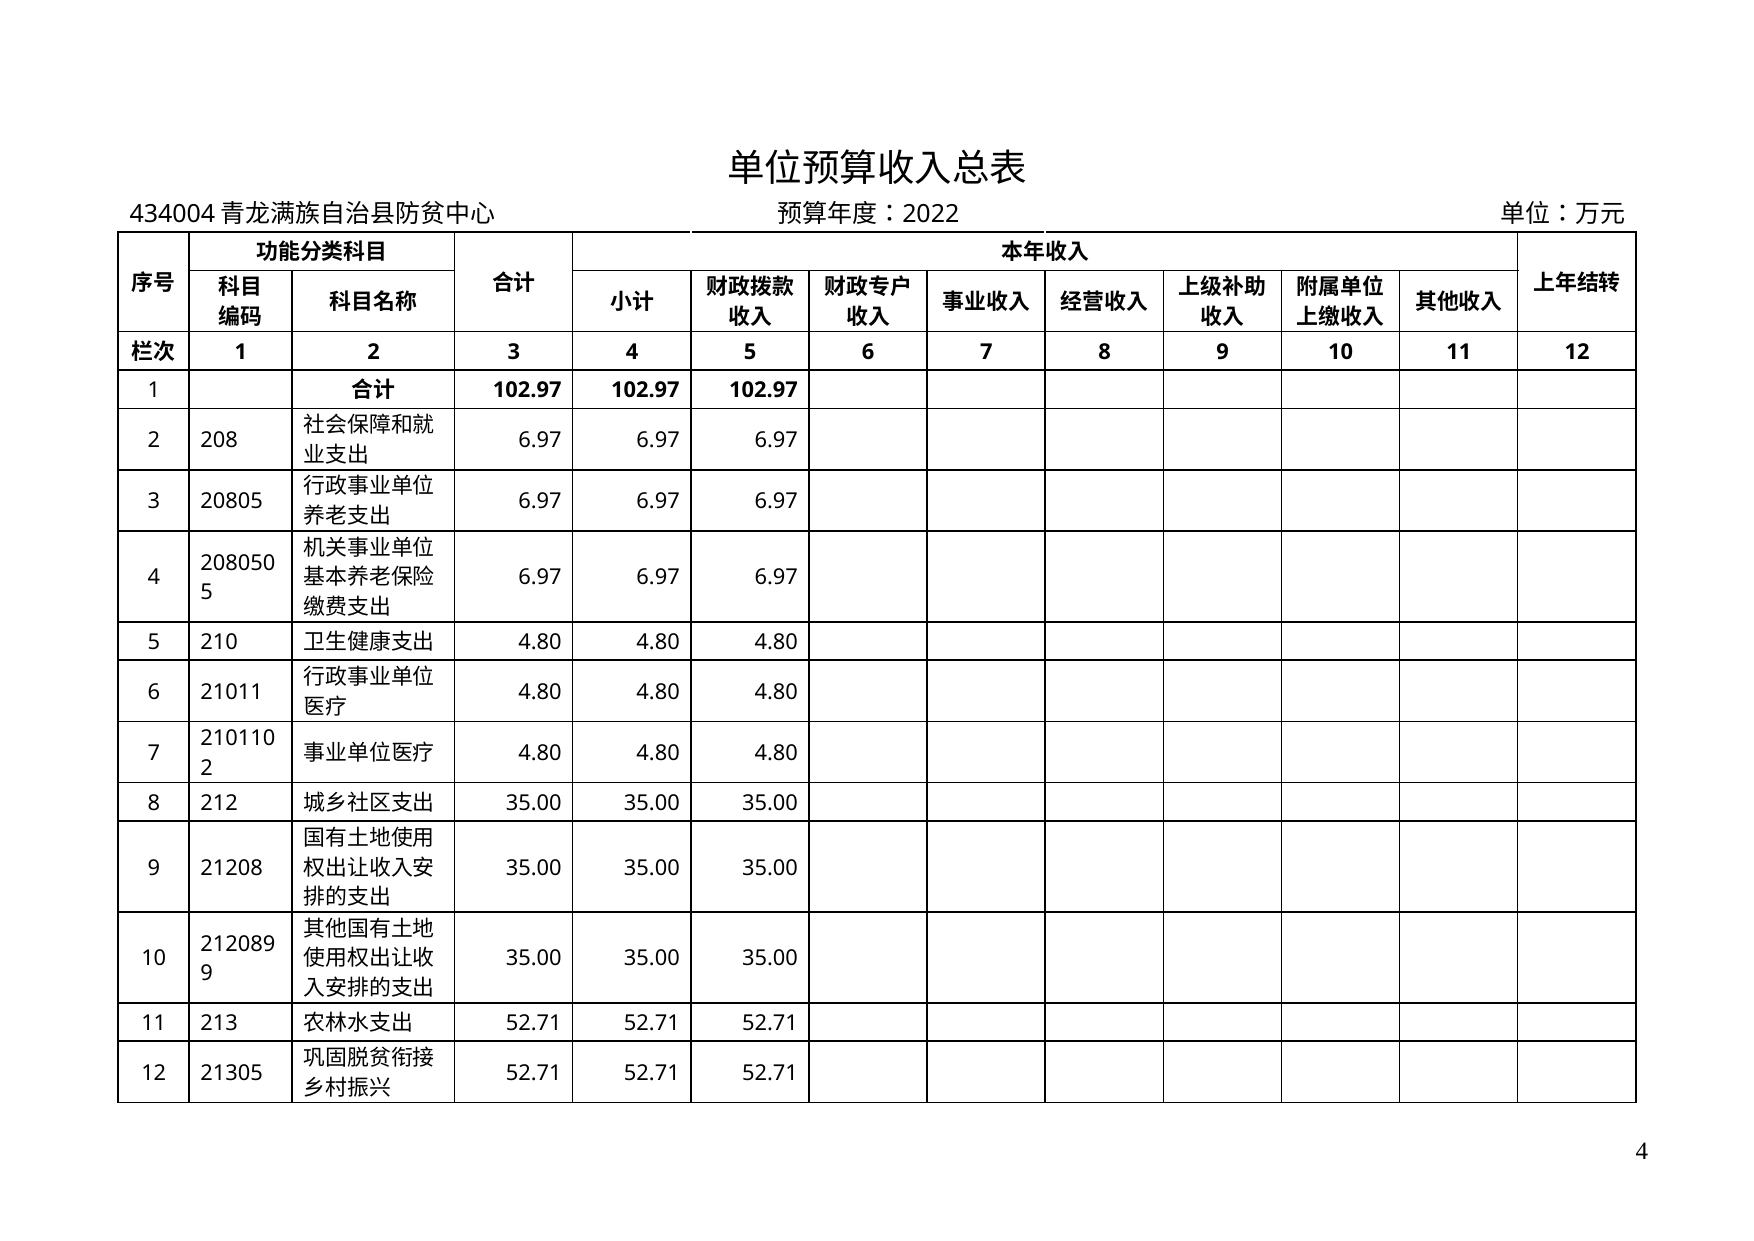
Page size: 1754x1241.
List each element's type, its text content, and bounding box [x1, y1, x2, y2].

table_cell [928, 532, 1044, 621]
table_cell [928, 409, 1044, 469]
table_cell [810, 822, 926, 911]
table_cell [810, 722, 926, 782]
table_cell 3 [119, 471, 188, 530]
table_cell 35.00 [573, 822, 690, 911]
table_header 预算年度：2022 [692, 195, 1044, 231]
table_cell [1164, 913, 1281, 1002]
table_cell [1046, 1004, 1163, 1040]
table_cell [1400, 409, 1517, 469]
table_cell [1400, 532, 1517, 621]
table_cell 4.80 [455, 661, 572, 721]
table_cell [1046, 783, 1163, 820]
table_cell 科目名称 [293, 271, 454, 331]
table_cell 9 [119, 822, 188, 911]
table_cell 35.00 [692, 822, 808, 911]
table_cell 上年结转 [1518, 233, 1635, 331]
table_cell 52.71 [455, 1042, 572, 1102]
table_cell 3 [455, 332, 572, 369]
table_cell 事业单位医疗 [293, 722, 454, 782]
table_cell [1164, 371, 1281, 408]
table_cell 35.00 [573, 913, 690, 1002]
table_cell 210 [190, 623, 291, 659]
table_cell [1400, 822, 1517, 911]
table_cell [928, 371, 1044, 408]
table_cell [1518, 623, 1635, 659]
table_cell 合计 [455, 233, 572, 331]
table_cell 35.00 [573, 783, 690, 820]
table_cell 农林水支出 [293, 1004, 454, 1040]
table_cell [1164, 1004, 1281, 1040]
table_cell 102.97 [455, 371, 572, 408]
table_cell [810, 783, 926, 820]
table_cell [1518, 532, 1635, 621]
table_cell [1046, 471, 1163, 530]
table_cell [810, 532, 926, 621]
table_cell 21011 [190, 661, 291, 721]
table_cell 11 [119, 1004, 188, 1040]
table_cell 4.80 [455, 623, 572, 659]
table_cell [1046, 409, 1163, 469]
table_cell 6.97 [455, 532, 572, 621]
table_cell 附属单位上缴收入 [1282, 271, 1399, 331]
table_cell 11 [1400, 332, 1517, 369]
table_cell 102.97 [692, 371, 808, 408]
table_cell [1400, 1004, 1517, 1040]
table_cell 2 [119, 409, 188, 469]
table_cell 行政事业单位养老支出 [293, 471, 454, 530]
table_cell 12 [1518, 332, 1635, 369]
table_cell 6 [119, 661, 188, 721]
table_cell [1400, 471, 1517, 530]
table_cell [810, 661, 926, 721]
table_cell [810, 623, 926, 659]
table_cell 序号 [119, 233, 188, 331]
table_cell 2120899 [190, 913, 291, 1002]
table_cell 财政专户 收入 [810, 271, 926, 331]
table_cell 4.80 [692, 661, 808, 721]
table_cell 5 [692, 332, 808, 369]
table_cell 6.97 [692, 409, 808, 469]
table_cell [810, 1042, 926, 1102]
table_cell 城乡社区支出 [293, 783, 454, 820]
table_cell [928, 1004, 1044, 1040]
table_cell 4.80 [573, 722, 690, 782]
table_cell [810, 471, 926, 530]
table_cell [1046, 722, 1163, 782]
table_cell [1164, 722, 1281, 782]
table_cell [928, 661, 1044, 721]
table_cell 4.80 [692, 722, 808, 782]
table_cell [1518, 722, 1635, 782]
table_cell 7 [119, 722, 188, 782]
table_cell [928, 623, 1044, 659]
table_cell 国有土地使用权出让收入安排的支出 [293, 822, 454, 911]
table_cell 5 [119, 623, 188, 659]
table_cell 6 [810, 332, 926, 369]
table_cell 6.97 [692, 532, 808, 621]
table_cell 8 [119, 783, 188, 820]
table_cell [928, 722, 1044, 782]
table_cell 35.00 [455, 783, 572, 820]
table_cell 6.97 [455, 471, 572, 530]
table_cell [1518, 1042, 1635, 1102]
table_cell 2080505 [190, 532, 291, 621]
table_cell 经营收入 [1046, 271, 1163, 331]
table_cell 6.97 [573, 409, 690, 469]
table_cell 栏次 [119, 332, 188, 369]
table_cell [1400, 623, 1517, 659]
table_cell [810, 371, 926, 408]
table_cell 1 [119, 371, 188, 408]
table_cell [1046, 913, 1163, 1002]
table_cell [1518, 783, 1635, 820]
table_cell 52.71 [692, 1004, 808, 1040]
text 单位预算收入总表 [106, 142, 1648, 193]
table_cell 本年收入 [573, 233, 1517, 270]
table_cell 35.00 [455, 822, 572, 911]
table_cell 上级补助收入 [1164, 271, 1281, 331]
table_cell 7 [928, 332, 1044, 369]
table_cell 4.80 [692, 623, 808, 659]
table_cell 4 [573, 332, 690, 369]
table_cell 2 [293, 332, 454, 369]
table_cell 8 [1046, 332, 1163, 369]
table_cell [1046, 623, 1163, 659]
table_cell [928, 822, 1044, 911]
table_cell 6.97 [573, 471, 690, 530]
table_cell [1518, 371, 1635, 408]
table_cell [1518, 822, 1635, 911]
table_cell 10 [119, 913, 188, 1002]
table_header 单位：万元 [1046, 195, 1635, 231]
table_cell 4.80 [573, 661, 690, 721]
table_cell [1282, 722, 1399, 782]
table_cell 4 [119, 532, 188, 621]
table_cell 其他收入 [1400, 271, 1517, 331]
table_cell 208 [190, 409, 291, 469]
table_cell [810, 409, 926, 469]
table_cell 1 [190, 332, 291, 369]
table_cell [1046, 661, 1163, 721]
table_cell 6.97 [692, 471, 808, 530]
table_cell [1400, 722, 1517, 782]
table_cell 行政事业单位医疗 [293, 661, 454, 721]
table_cell 小计 [573, 271, 690, 331]
table_cell [928, 1042, 1044, 1102]
table_cell [1282, 783, 1399, 820]
table_cell [1046, 1042, 1163, 1102]
table_cell 20805 [190, 471, 291, 530]
table_cell [1164, 409, 1281, 469]
table_cell [1518, 471, 1635, 530]
table_cell [1164, 783, 1281, 820]
table_cell 52.71 [573, 1004, 690, 1040]
table_cell [810, 1004, 926, 1040]
table_cell [1164, 822, 1281, 911]
table_cell [1046, 371, 1163, 408]
table_cell [1518, 409, 1635, 469]
table_cell 巩固脱贫衔接乡村振兴 [293, 1042, 454, 1102]
table_cell [190, 371, 291, 408]
table_cell 21208 [190, 822, 291, 911]
table_cell [1282, 623, 1399, 659]
table_cell [1282, 1042, 1399, 1102]
table_cell 35.00 [692, 913, 808, 1002]
table_cell 其他国有土地使用权出让收入安排的支出 [293, 913, 454, 1002]
table_cell 52.71 [692, 1042, 808, 1102]
table_cell 21305 [190, 1042, 291, 1102]
table_cell [1400, 1042, 1517, 1102]
table_cell [1164, 471, 1281, 530]
table_cell [1282, 471, 1399, 530]
table_cell [1282, 1004, 1399, 1040]
table_cell [1518, 913, 1635, 1002]
table_cell 52.71 [455, 1004, 572, 1040]
table_cell 52.71 [573, 1042, 690, 1102]
table_cell [1164, 1042, 1281, 1102]
table_cell 213 [190, 1004, 291, 1040]
table_cell 35.00 [692, 783, 808, 820]
table_cell 12 [119, 1042, 188, 1102]
table_cell [928, 913, 1044, 1002]
table_cell 4.80 [455, 722, 572, 782]
table_cell [1282, 822, 1399, 911]
table_cell 2101102 [190, 722, 291, 782]
table_cell 6.97 [455, 409, 572, 469]
table_cell 10 [1282, 332, 1399, 369]
table_cell 212 [190, 783, 291, 820]
table_cell 合计 [293, 371, 454, 408]
table_cell [1164, 532, 1281, 621]
table_cell [1164, 661, 1281, 721]
table_cell [928, 471, 1044, 530]
table_cell 功能分类科目 [190, 233, 454, 270]
table_cell [1400, 783, 1517, 820]
table_cell [1282, 371, 1399, 408]
table_cell [1164, 623, 1281, 659]
table_cell [1282, 532, 1399, 621]
table_cell [1282, 661, 1399, 721]
table_cell [1046, 532, 1163, 621]
table_cell 科目 编码 [190, 271, 291, 331]
table_cell 机关事业单位基本养老保险缴费支出 [293, 532, 454, 621]
table_cell [928, 783, 1044, 820]
table_cell [1518, 661, 1635, 721]
table_cell [1400, 661, 1517, 721]
table_cell [1046, 822, 1163, 911]
table_cell 卫生健康支出 [293, 623, 454, 659]
table_cell 事业收入 [928, 271, 1044, 331]
table_cell [1518, 1004, 1635, 1040]
table_cell [1282, 409, 1399, 469]
table_cell 9 [1164, 332, 1281, 369]
table_cell [810, 913, 926, 1002]
table_cell 财政拨款 收入 [692, 271, 808, 331]
table_cell 4.80 [573, 623, 690, 659]
table_cell 35.00 [455, 913, 572, 1002]
table_cell 社会保障和就业支出 [293, 409, 454, 469]
table_cell 6.97 [573, 532, 690, 621]
table_header 434004青龙满族自治县防贫中心 [119, 195, 690, 231]
table_cell [1400, 371, 1517, 408]
table_cell [1282, 913, 1399, 1002]
table_cell 102.97 [573, 371, 690, 408]
table_cell [1400, 913, 1517, 1002]
